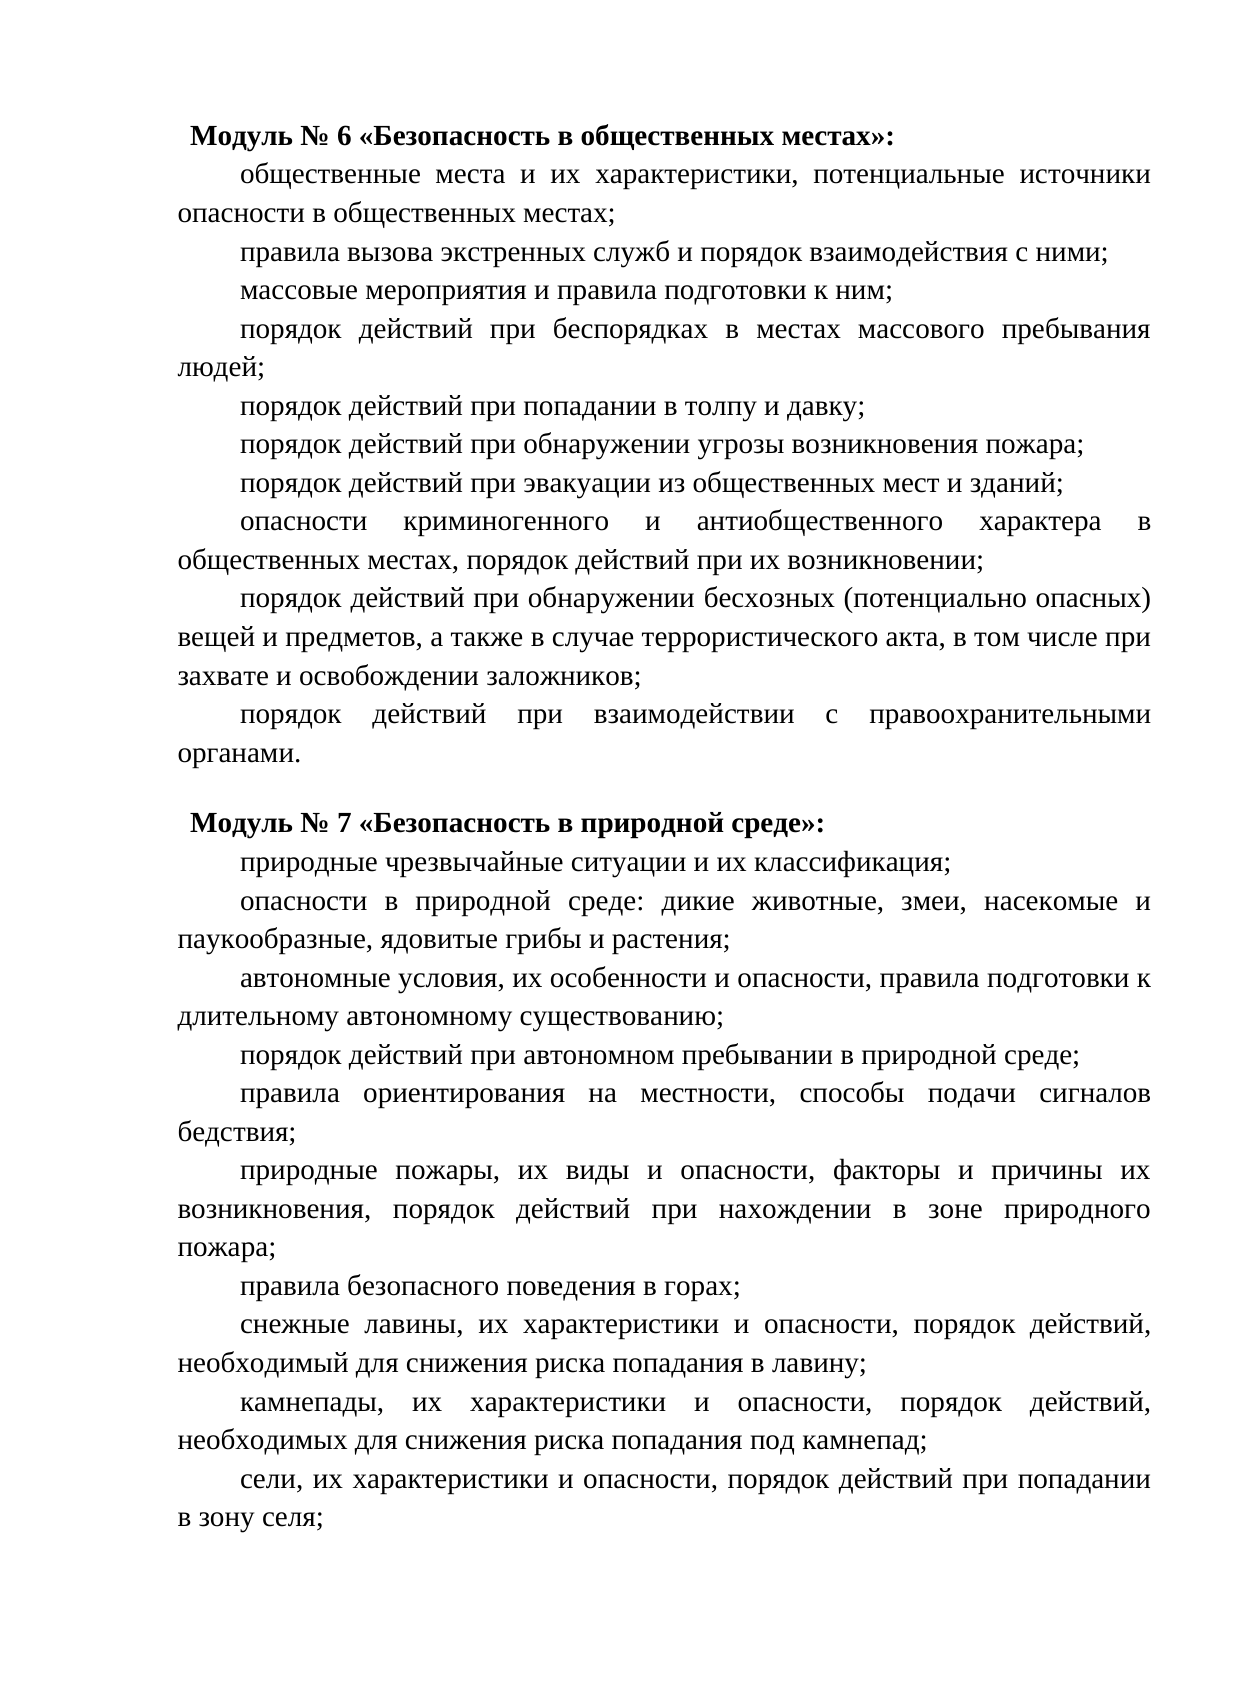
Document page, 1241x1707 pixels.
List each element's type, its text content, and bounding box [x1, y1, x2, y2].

text массовые мероприятия и правила подготовки к ним; [177, 272, 1152, 306]
text сели, их характеристики и опасности, порядок действий при попадании в зону селя; [177, 1461, 1152, 1533]
text порядок действий при обнаружении угрозы возникновения пожара; [177, 426, 1152, 460]
text правила ориентирования на местности, способы подачи сигналов бедствия; [177, 1075, 1152, 1147]
text опасности криминогенного и антиобщественного характера в общественных местах, порядок действий при их возникновении; [177, 503, 1152, 576]
text автономные условия, их особенности и опасности, правила подготовки к длительному автономному существованию; [177, 960, 1152, 1032]
text порядок действий при обнаружении бесхозных (потенциально опасных) вещей и предметов, а также в случае террористического акта, в том числе при захвате и освобождении заложников; [177, 581, 1152, 691]
text порядок действий при взаимодействии с правоохранительными органами. [177, 696, 1152, 768]
text камнепады, их характеристики и опасности, порядок действий, необходимых для снижения риска попадания под камнепад; [177, 1384, 1152, 1456]
text Модуль № 6 «Безопасность в общественных местах»: [190, 118, 1152, 152]
text порядок действий при беспорядках в местах массового пребывания людей; [177, 311, 1152, 383]
text Модуль № 7 «Безопасность в природной среде»: [190, 806, 1152, 839]
text порядок действий при эвакуации из общественных мест и зданий; [177, 465, 1152, 498]
text опасности в природной среде: дикие животные, змеи, насекомые и паукообразные, ядовитые грибы и растения; [177, 883, 1152, 955]
text общественные места и их характеристики, потенциальные источники опасности в общественных местах; [177, 157, 1152, 229]
text правила вызова экстренных служб и порядок взаимодействия с ними; [177, 234, 1152, 267]
text снежные лавины, их характеристики и опасности, порядок действий, необходимый для снижения риска попадания в лавину; [177, 1307, 1152, 1379]
text природные чрезвычайные ситуации и их классификация; [177, 844, 1152, 878]
text порядок действий при автономном пребывании в природной среде; [177, 1037, 1152, 1070]
text природные пожары, их виды и опасности, факторы и причины их возникновения, порядок действий при нахождении в зоне природного пожара; [177, 1152, 1152, 1263]
text правила безопасного поведения в горах; [177, 1268, 1152, 1302]
text порядок действий при попадании в толпу и давку; [177, 388, 1152, 421]
